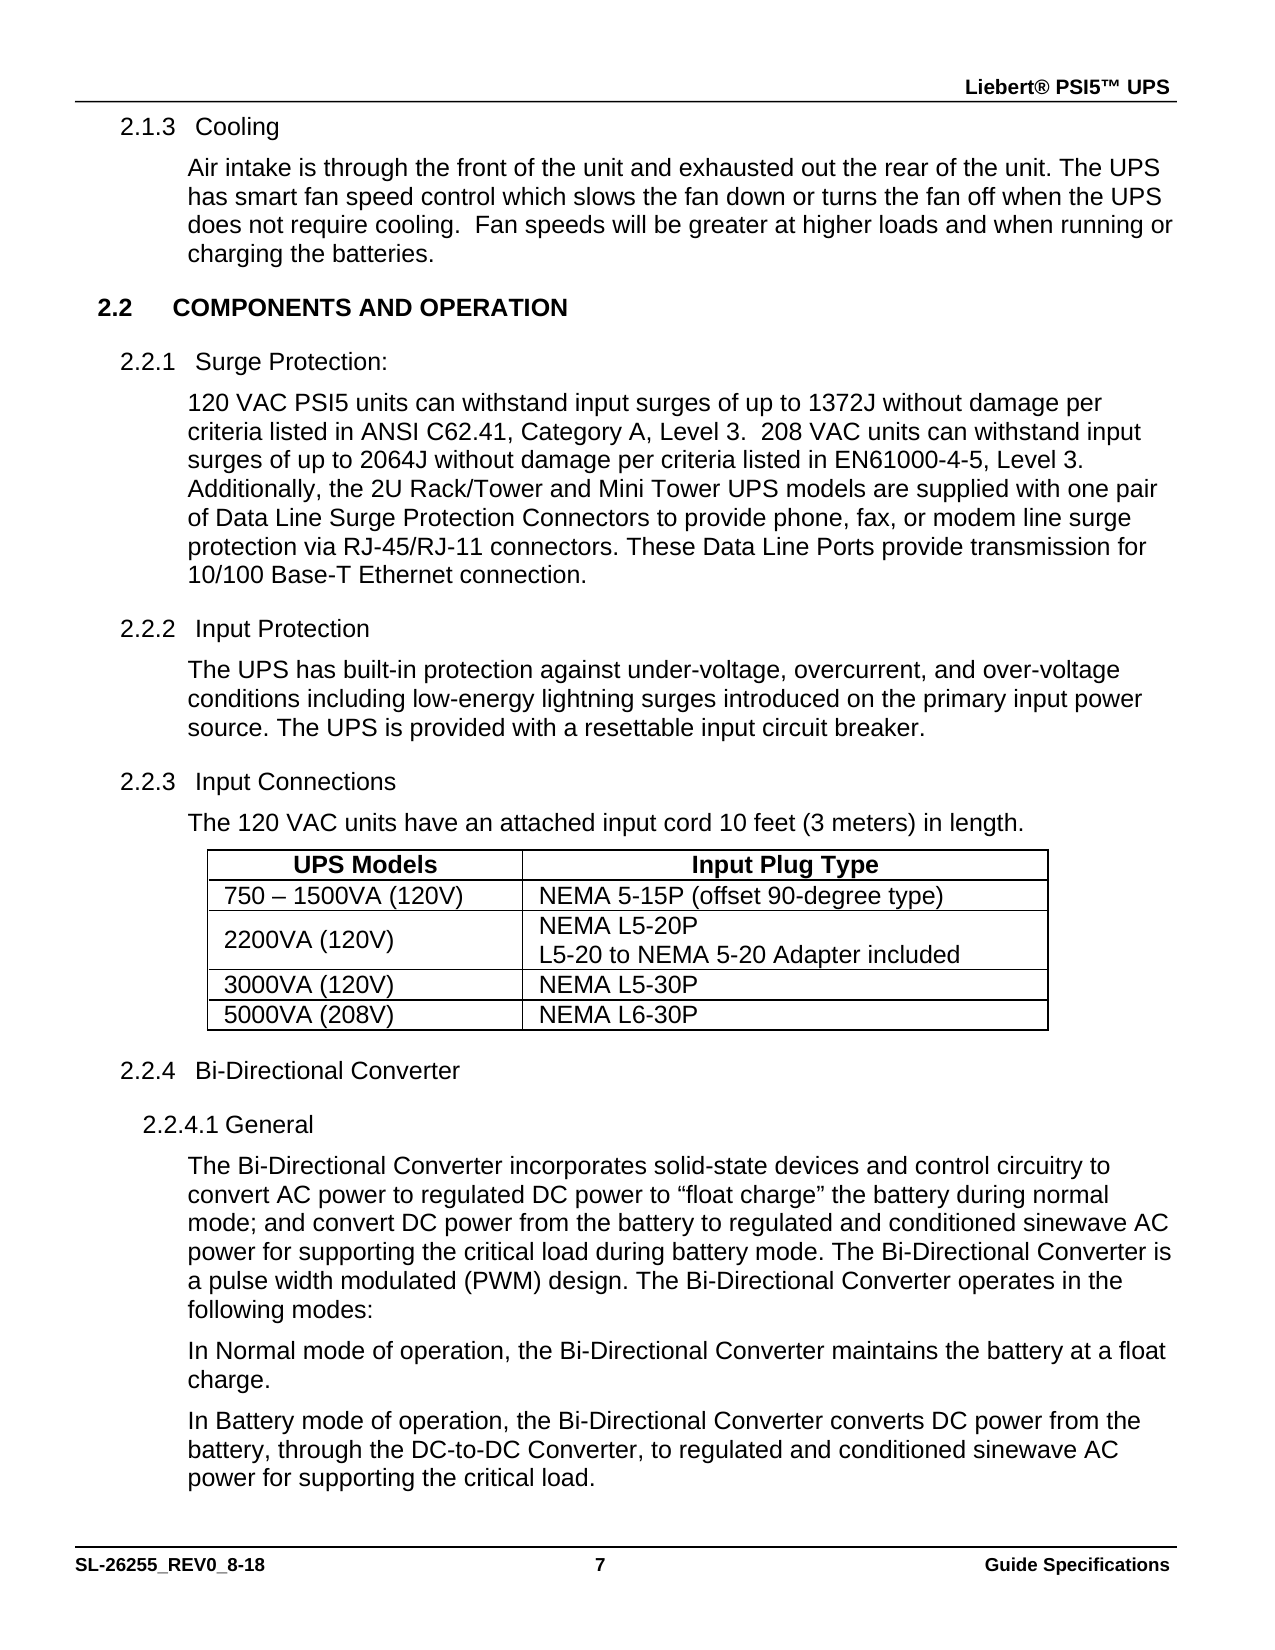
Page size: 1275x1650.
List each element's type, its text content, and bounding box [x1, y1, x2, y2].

table_header Input Plug Type [523, 851, 1047, 879]
table_cell 750 – 1500VA (120V) [208, 880, 522, 909]
text 120 VAC PSI5 units can withstand input surges of up to 1372J without damage per criteria listed in ANSI C62.41, Category A, Level 3. 208 VAC units can withstand input surges of up to 2064J without damage per criteria listed in EN61000-4-5, Level 3. Additionally, the 2U Rack/Tower and Mini Tower UPS models are supplied with one pair of Data Line Surge Protection Connectors to provide phone, fax, or modem line surge protection via RJ-45/RJ-11 connectors. These Data Line Ports provide transmission for 10/100 Base-T Ethernet connection. [187, 388, 1181, 589]
subtitle General [142, 1109, 1181, 1138]
text Air intake is through the front of the unit and exhausted out the rear of the unit. The UPS has smart fan speed control which slows the fan down or turns the fan off when the UPS does not require cooling. Fan speeds will be greater at higher loads and when running or charging the batteries. [187, 153, 1181, 268]
text In Battery mode of operation, the Bi-Directional Converter converts DC power from the battery, through the DC-to-DC Converter, to regulated and conditioned sinewave AC power for supporting the critical load. [187, 1406, 1181, 1492]
table_header UPS Models [208, 851, 522, 879]
table_cell NEMA L6-30P [523, 1001, 1047, 1029]
text In Normal mode of operation, the Bi-Directional Converter maintains the battery at a float charge. [187, 1336, 1181, 1393]
subtitle Surge Protection: [120, 346, 1181, 375]
table_cell 2200VA (120V) [208, 911, 522, 969]
subtitle COMPONENTS AND OPERATION [97, 293, 1181, 321]
subtitle Cooling [120, 111, 1181, 140]
text The UPS has built-in protection against under-voltage, overcurrent, and over-voltage conditions including low-energy lightning surges introduced on the primary input power source. The UPS is provided with a resettable input circuit breaker. [187, 655, 1181, 741]
table_cell NEMA L5-30P [523, 970, 1047, 999]
table_cell NEMA L5-20P L5-20 to NEMA 5-20 Adapter included [523, 911, 1047, 969]
text The 120 VAC units have an attached input cord 10 feet (3 meters) in length. [187, 808, 1181, 836]
table_cell 3000VA (120V) [208, 970, 522, 999]
table_cell NEMA 5-15P (offset 90-degree type) [523, 881, 1047, 909]
table_cell 5000VA (208V) [208, 1000, 522, 1029]
text The Bi-Directional Converter incorporates solid-state devices and control circuitry to convert AC power to regulated DC power to “float charge” the battery during normal mode; and convert DC power from the battery to regulated and conditioned sinewave AC power for supporting the critical load during battery mode. The Bi-Directional Converter is a pulse width modulated (PWM) design. The Bi-Directional Converter operates in the following modes: [187, 1151, 1181, 1323]
subtitle Input Protection [120, 614, 1181, 643]
subtitle Bi-Directional Converter [120, 1056, 1181, 1084]
subtitle Input Connections [120, 766, 1181, 795]
